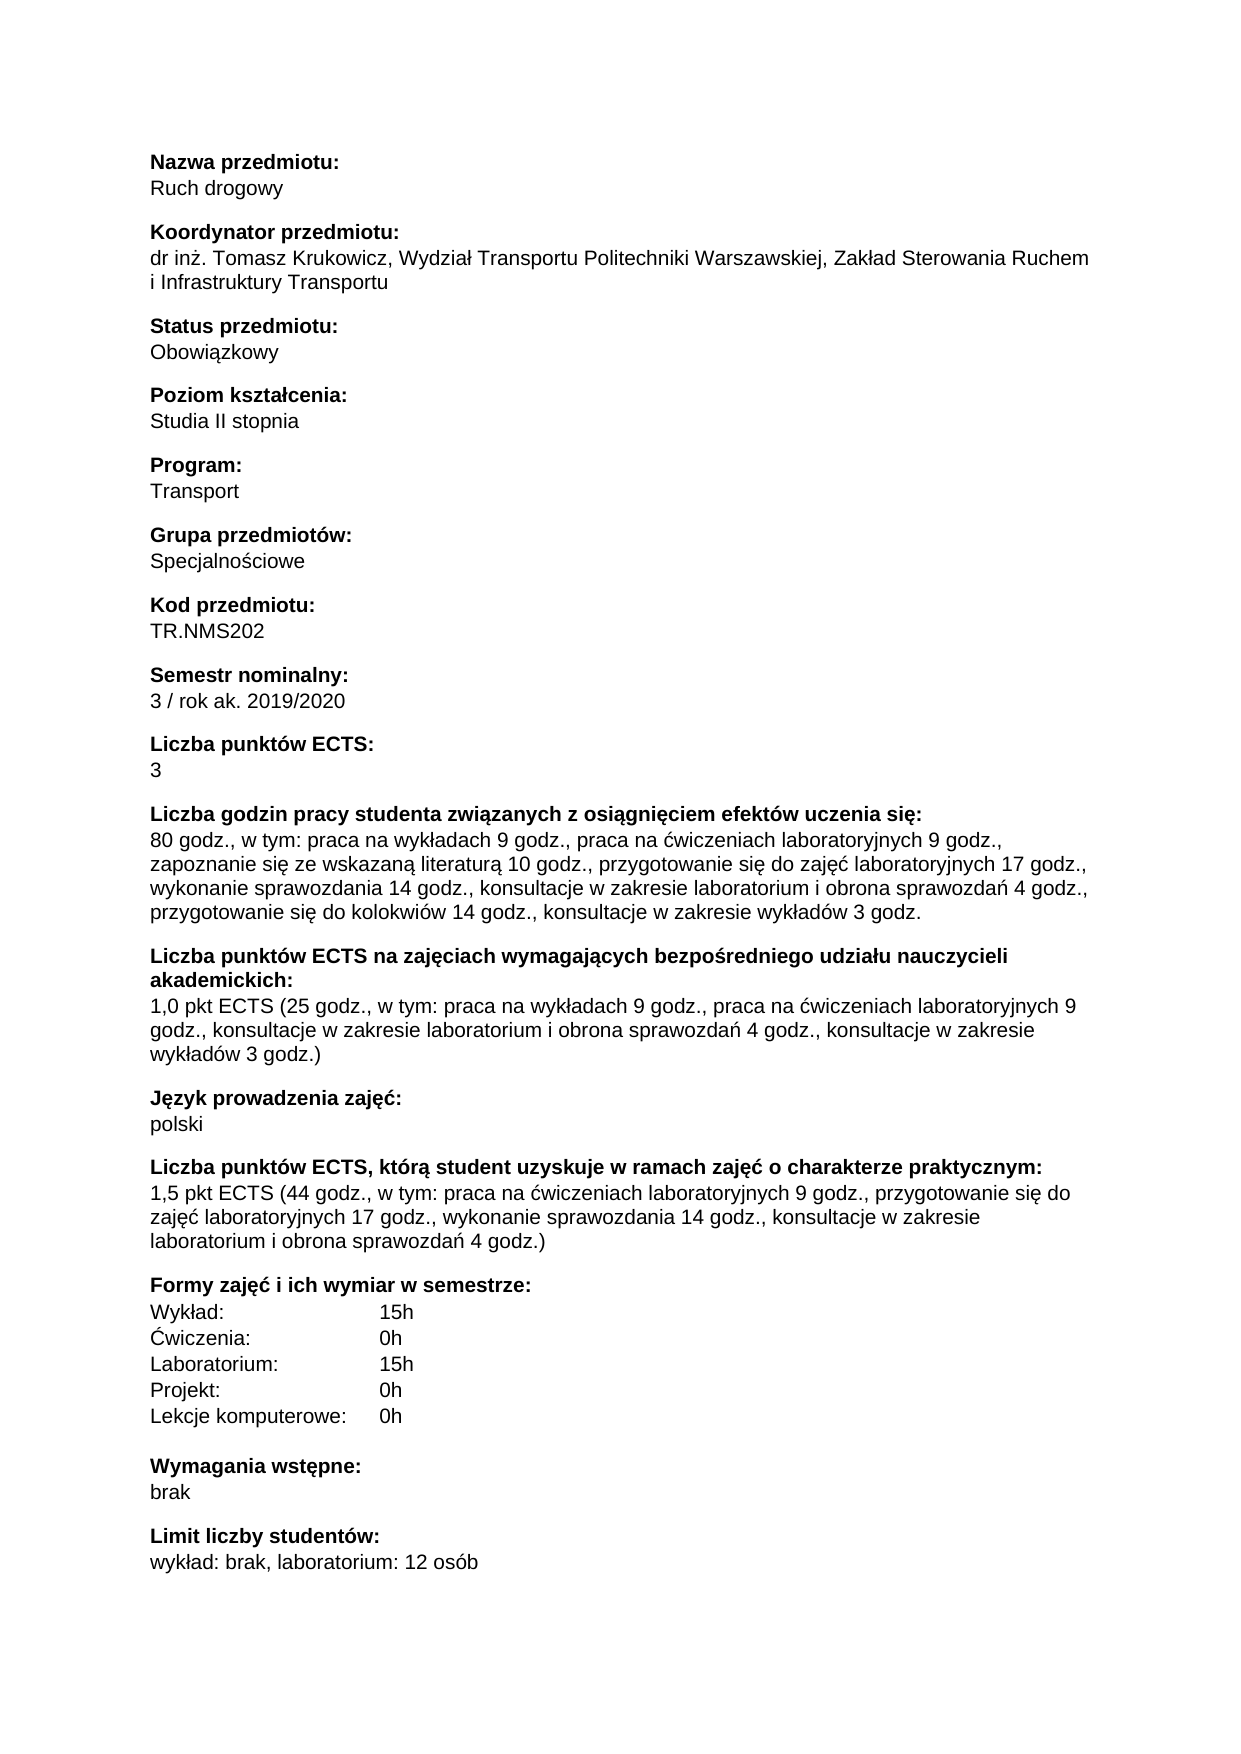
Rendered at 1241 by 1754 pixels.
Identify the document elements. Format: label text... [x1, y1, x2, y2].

text Formy zajęć i ich wymiar w semestrze: [150, 1273, 1090, 1297]
text Język prowadzenia zajęć: [150, 1085, 1090, 1109]
table_cell 0h [369, 1402, 597, 1428]
table_cell 0h [369, 1376, 597, 1402]
table_cell 0h [369, 1324, 597, 1350]
text Specjalnościowe [150, 549, 1090, 573]
text 1,0 pkt ECTS (25 godz., w tym: praca na wykładach 9 godz., praca na ćwiczeniach laboratoryjnych 9 godz., konsultacje w zakresie laboratorium i obrona sprawozdań 4 godz., konsultacje w zakresie wykładów 3 godz.) [150, 994, 1090, 1066]
text Liczba punktów ECTS, którą student uzyskuje w ramach zajęć o charakterze praktycznym: [150, 1155, 1090, 1179]
table_header 15h [369, 1300, 597, 1324]
table_cell Lekcje komputerowe: [140, 1404, 367, 1428]
text Studia II stopnia [150, 409, 1090, 433]
text 3 / rok ak. 2019/2020 [150, 688, 1090, 712]
text Status przedmiotu: [150, 313, 1090, 337]
text Ruch drogowy [150, 176, 1090, 200]
text Liczba punktów ECTS na zajęciach wymagających bezpośredniego udziału nauczycieli akademickich: [150, 944, 1090, 992]
text Koordynator przedmiotu: [150, 220, 1090, 244]
text 80 godz., w tym: praca na wykładach 9 godz., praca na ćwiczeniach laboratoryjnych 9 godz., zapoznanie się ze wskazaną literaturą 10 godz., przygotowanie się do zajęć laboratoryjnych 17 godz., wykonanie sprawozdania 14 godz., konsultacje w zakresie laboratorium i obrona sprawozdań 4 godz., przygotowanie się do kolokwiów 14 godz., konsultacje w zakresie wykładów 3 godz. [150, 828, 1090, 924]
text 3 [150, 758, 1090, 782]
text TR.NMS202 [150, 619, 1090, 643]
text Transport [150, 479, 1090, 503]
text Liczba godzin pracy studenta związanych z osiągnięciem efektów uczenia się: [150, 802, 1090, 826]
text Grupa przedmiotów: [150, 523, 1090, 547]
table_cell Projekt: [140, 1378, 367, 1402]
text wykład: brak, laboratorium: 12 osób [150, 1549, 1090, 1573]
text polski [150, 1111, 1090, 1135]
table_cell Ćwiczenia: [140, 1326, 367, 1350]
text 1,5 pkt ECTS (44 godz., w tym: praca na ćwiczeniach laboratoryjnych 9 godz., przygotowanie się do zajęć laboratoryjnych 17 godz., wykonanie sprawozdania 14 godz., konsultacje w zakresie laboratorium i obrona sprawozdań 4 godz.) [150, 1181, 1090, 1253]
text Liczba punktów ECTS: [150, 732, 1090, 756]
table_header Wykład: [140, 1300, 367, 1324]
text Wymagania wstępne: [150, 1454, 1090, 1478]
table_cell 15h [369, 1350, 597, 1376]
text Obowiązkowy [150, 339, 1090, 363]
text Poziom kształcenia: [150, 383, 1090, 407]
table_cell Laboratorium: [140, 1352, 367, 1376]
text Semestr nominalny: [150, 662, 1090, 686]
text brak [150, 1480, 1090, 1504]
text dr inż. Tomasz Krukowicz, Wydział Transportu Politechniki Warszawskiej, Zakład Sterowania Ruchem i Infrastruktury Transportu [150, 246, 1090, 294]
text Limit liczby studentów: [150, 1523, 1090, 1547]
text Program: [150, 453, 1090, 477]
text Nazwa przedmiotu: [150, 150, 1090, 174]
text Kod przedmiotu: [150, 593, 1090, 617]
